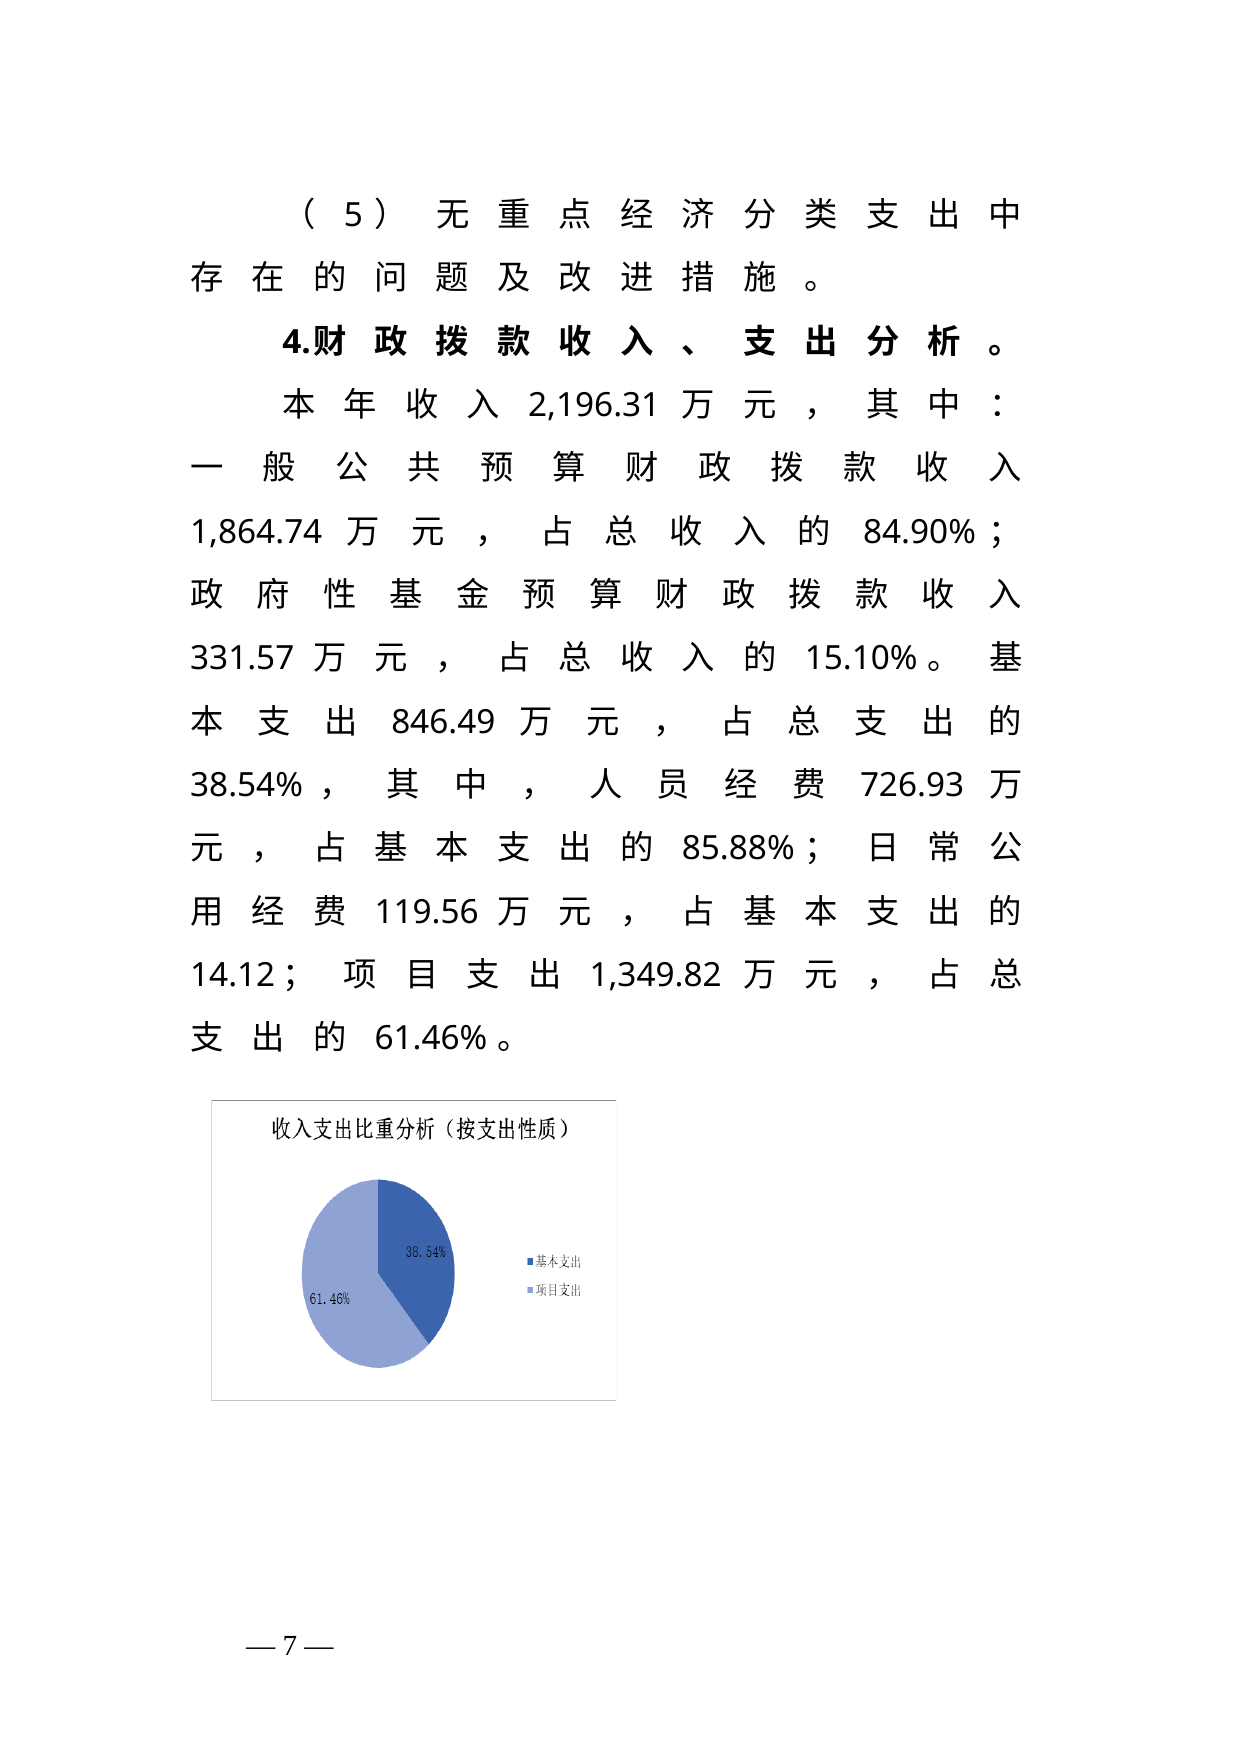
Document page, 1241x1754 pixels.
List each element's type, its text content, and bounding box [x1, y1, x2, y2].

text （5）无重点经济分类支出中存在的问题及改进措施。 [190, 180, 1050, 307]
text 4.财政拨款收入、支出分析。 [190, 307, 1050, 370]
picture [211, 1100, 617, 1401]
text 本年收入2,196.31万元，其中：一般公共预算财政拨款收入1,864.74万元，占总收入的84.90%；政府性基金预算财政拨款收入331.57万元，占总收入的15.10%。基本支出846.49万元，占总支出的38.54%，其中，人员经费726.93万元，占基本支出的85.88%；日常公用经费119.56万元，占基本支出的14.12；项目支出1,349.82万元，占总支出的61.46%。 [190, 370, 1050, 1067]
